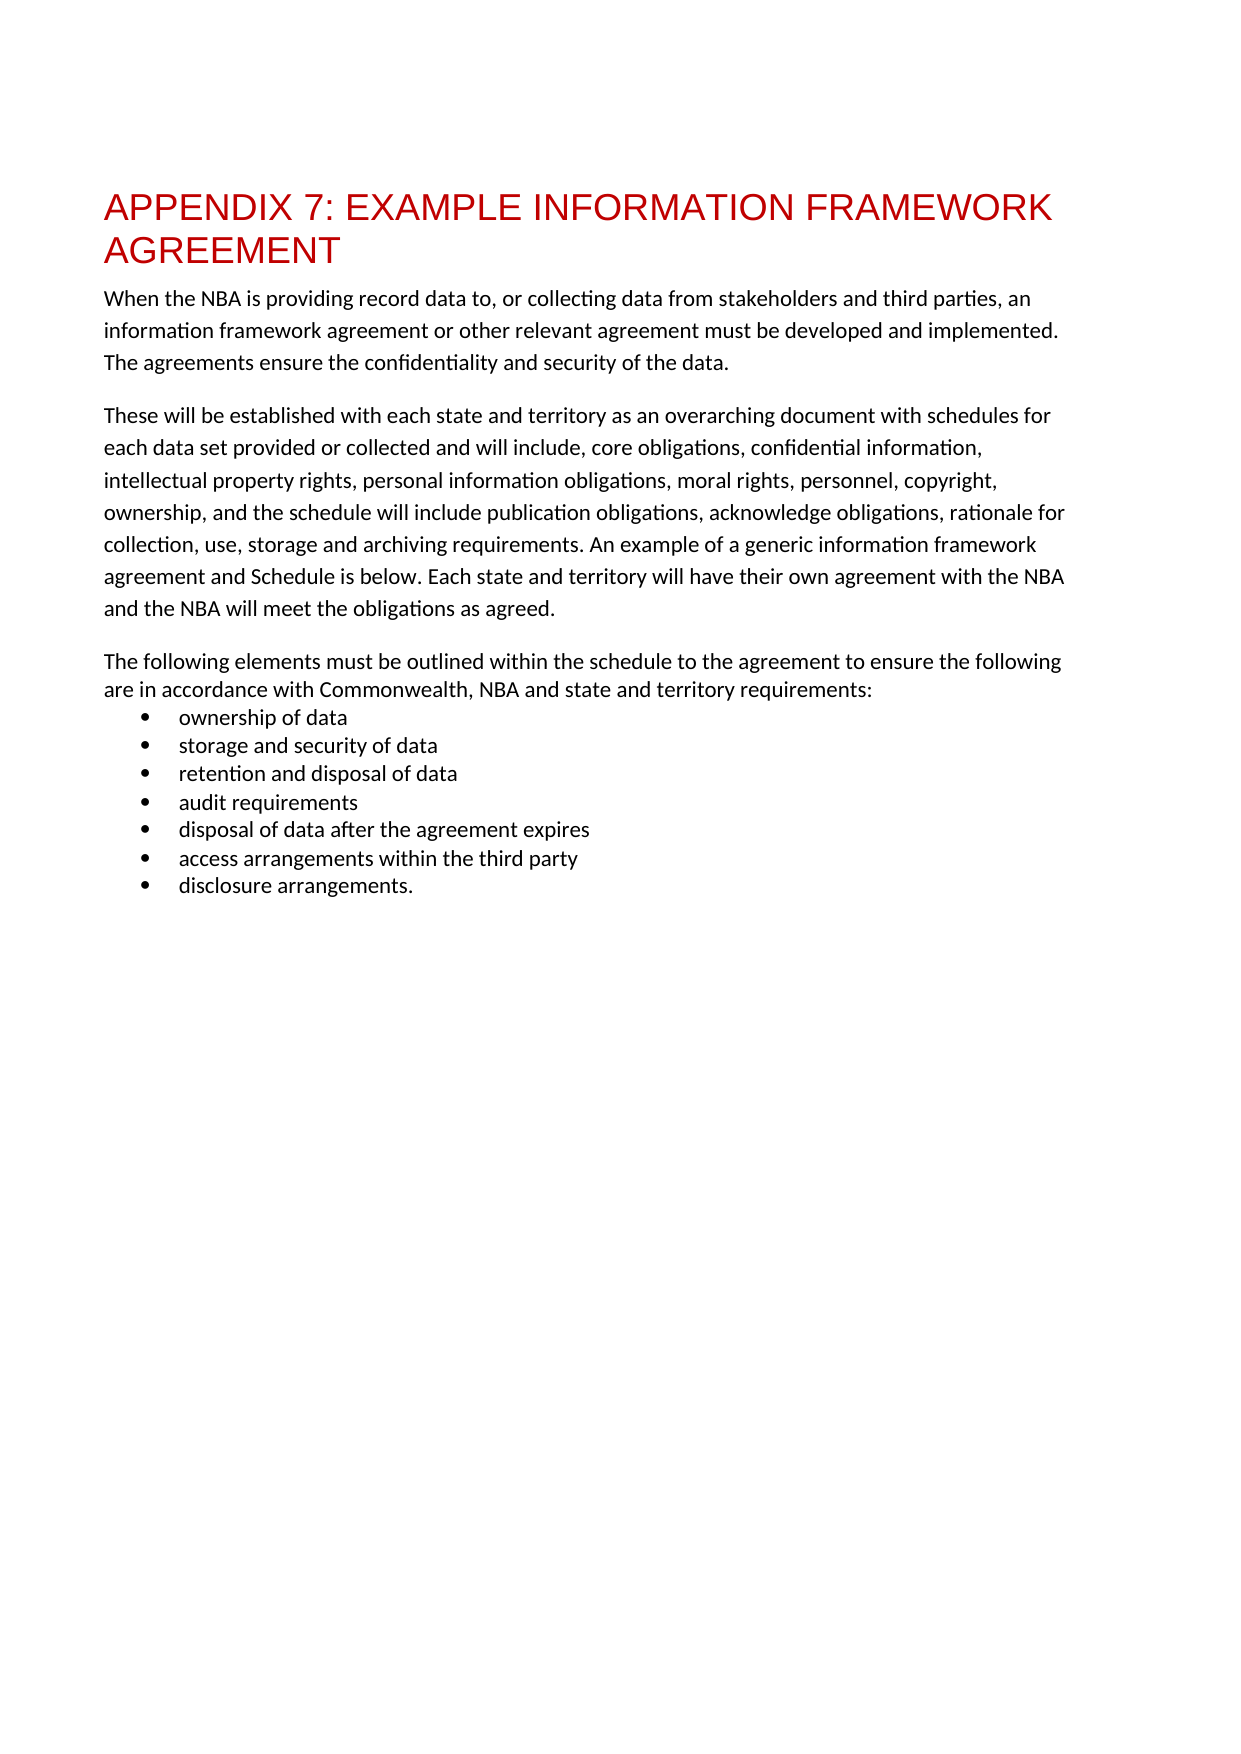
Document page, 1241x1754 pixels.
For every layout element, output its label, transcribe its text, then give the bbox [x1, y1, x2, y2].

list disclosure arrangements. [141, 872, 1092, 900]
list retention and disposal of data [141, 759, 1092, 788]
list disposal of data after the agreement expires [141, 816, 1092, 844]
subtitle Appendix 7: Example information framework agreement [103, 185, 1092, 271]
list storage and security of data [141, 732, 1092, 759]
list ownership of data [141, 703, 1092, 732]
list access arrangements within the third party [141, 844, 1092, 872]
text When the NBA is providing record data to, or collecting data from stakeholders and third parties, an information framework agreement or other relevant agreement must be developed and implemented. The agreements ensure the confidentiality and security of the data. [103, 284, 1092, 376]
text The following elements must be outlined within the schedule to the agreement to ensure the following are in accordance with Commonwealth, NBA and state and territory requirements: [103, 647, 1092, 703]
text These will be established with each state and territory as an overarching document with schedules for each data set provided or collected and will include, core obligations, confidential information, intellectual property rights, personal information obligations, moral rights, personnel, copyright, ownership, and the schedule will include publication obligations, acknowledge obligations, rationale for collection, use, storage and archiving requirements. An example of a generic information framework agreement and Schedule is below. Each state and territory will have their own agreement with the NBA and the NBA will meet the obligations as agreed. [103, 401, 1092, 622]
list audit requirements [141, 788, 1092, 816]
